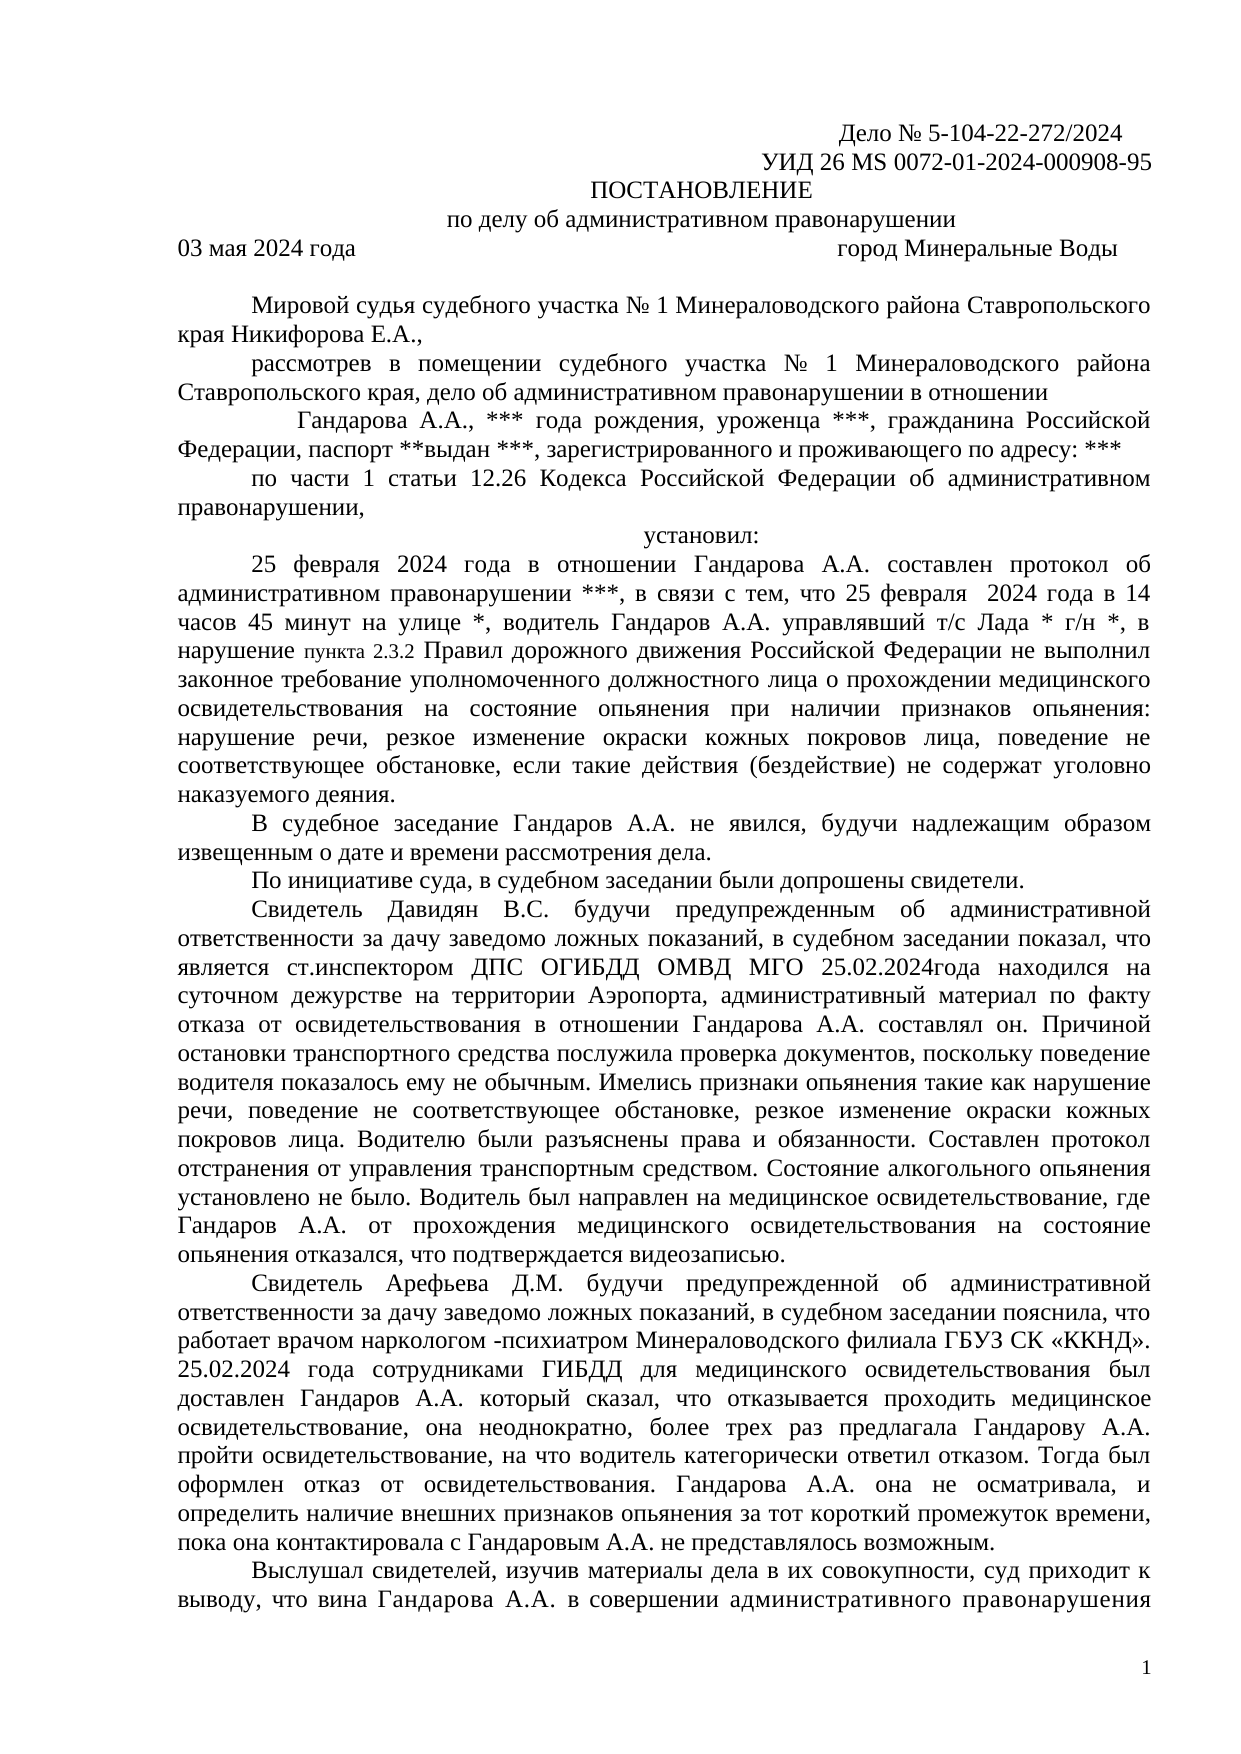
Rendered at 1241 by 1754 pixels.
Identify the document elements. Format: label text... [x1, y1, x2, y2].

text Дело № 5-104-22-272/2024 [177, 118, 1152, 147]
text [177, 1556, 1152, 1613]
text По инициативе суда, в судебном заседании были допрошены свидетели. [177, 866, 1152, 894]
text Гандарова А.А., *** года рождения, уроженца ***, гражданина Российской Федерации, паспорт **выдан ***, зарегистрированного и проживающего по адресу: *** [177, 406, 1152, 463]
text 25 февраля 2024 года в отношении Гандарова А.А. составлен протокол об административном правонарушении ***, в связи с тем, что 25 февраля 2024 года в 14 часов 45 минут на улице *, водитель Гандаров А.А. управлявший т/с Лада * г/н *, в нарушение пункта 2.3.2 Правил дорожного движения Российской Федерации не выполнил законное требование уполномоченного должностного лица о прохождении медицинского освидетельствования на состояние опьянения при наличии признаков опьянения: нарушение речи, резкое изменение окраски кожных покровов лица, поведение не соответствующее обстановке, если такие действия (бездействие) не содержат уголовно наказуемого деяния. [177, 549, 1152, 808]
text УИД 26 MS 0072-01-2024-000908-95 [177, 147, 1152, 176]
text 03 мая 2024 года город Минеральные Воды [177, 233, 1152, 262]
text Свидетель Давидян В.С. будучи предупрежденным об административной ответственности за дачу заведомо ложных показаний, в судебном заседании показал, что является ст.инспектором ДПС ОГИБДД ОМВД МГО 25.02.2024года находился на суточном дежурстве на территории Аэропорта, административный материал по факту отказа от освидетельствования в отношении Гандарова А.А. составлял он. Причиной остановки транспортного средства послужила проверка документов, поскольку поведение водителя показалось ему не обычным. Имелись признаки опьянения такие как нарушение речи, поведение не соответствующее обстановке, резкое изменение окраски кожных покровов лица. Водителю были разъяснены права и обязанности. Составлен протокол отстранения от управления транспортным средством. Состояние алкогольного опьянения установлено не было. Водитель был направлен на медицинское освидетельствование, где Гандаров А.А. от прохождения медицинского освидетельствования на состояние опьянения отказался, что подтверждается видеозаписью. [177, 894, 1152, 1268]
text В судебное заседание Гандаров А.А. не явился, будучи надлежащим образом извещенным о дате и времени рассмотрения дела. [177, 808, 1152, 866]
text Мировой судья судебного участка № 1 Минераловодского района Ставропольского края Никифорова Е.А., [177, 291, 1152, 348]
text установил: [177, 521, 1152, 549]
text по части 1 статьи 12.26 Кодекса Российской Федерации об административном правонарушении, [177, 463, 1152, 521]
text ПОСТАНОВЛЕНИЕ [177, 176, 1152, 204]
text Свидетель Арефьева Д.М. будучи предупрежденной об административной ответственности за дачу заведомо ложных показаний, в судебном заседании пояснила, что работает врачом наркологом -психиатром Минераловодского филиала ГБУЗ СК «ККНД». 25.02.2024 года сотрудниками ГИБДД для медицинского освидетельствования был доставлен Гандаров А.А. который сказал, что отказывается проходить медицинское освидетельствование, она неоднократно, более трех раз предлагала Гандарову А.А. пройти освидетельствование, на что водитель категорически ответил отказом. Тогда был оформлен отказ от освидетельствования. Гандарова А.А. она не осматривала, и определить наличие внешних признаков опьянения за тот короткий промежуток времени, пока она контактировала с Гандаровым А.А. не представлялось возможным. [177, 1268, 1152, 1556]
text по делу об административном правонарушении [177, 204, 1152, 233]
text рассмотрев в помещении судебного участка № 1 Минераловодского района Ставропольского края, дело об административном правонарушении в отношении [177, 348, 1152, 406]
